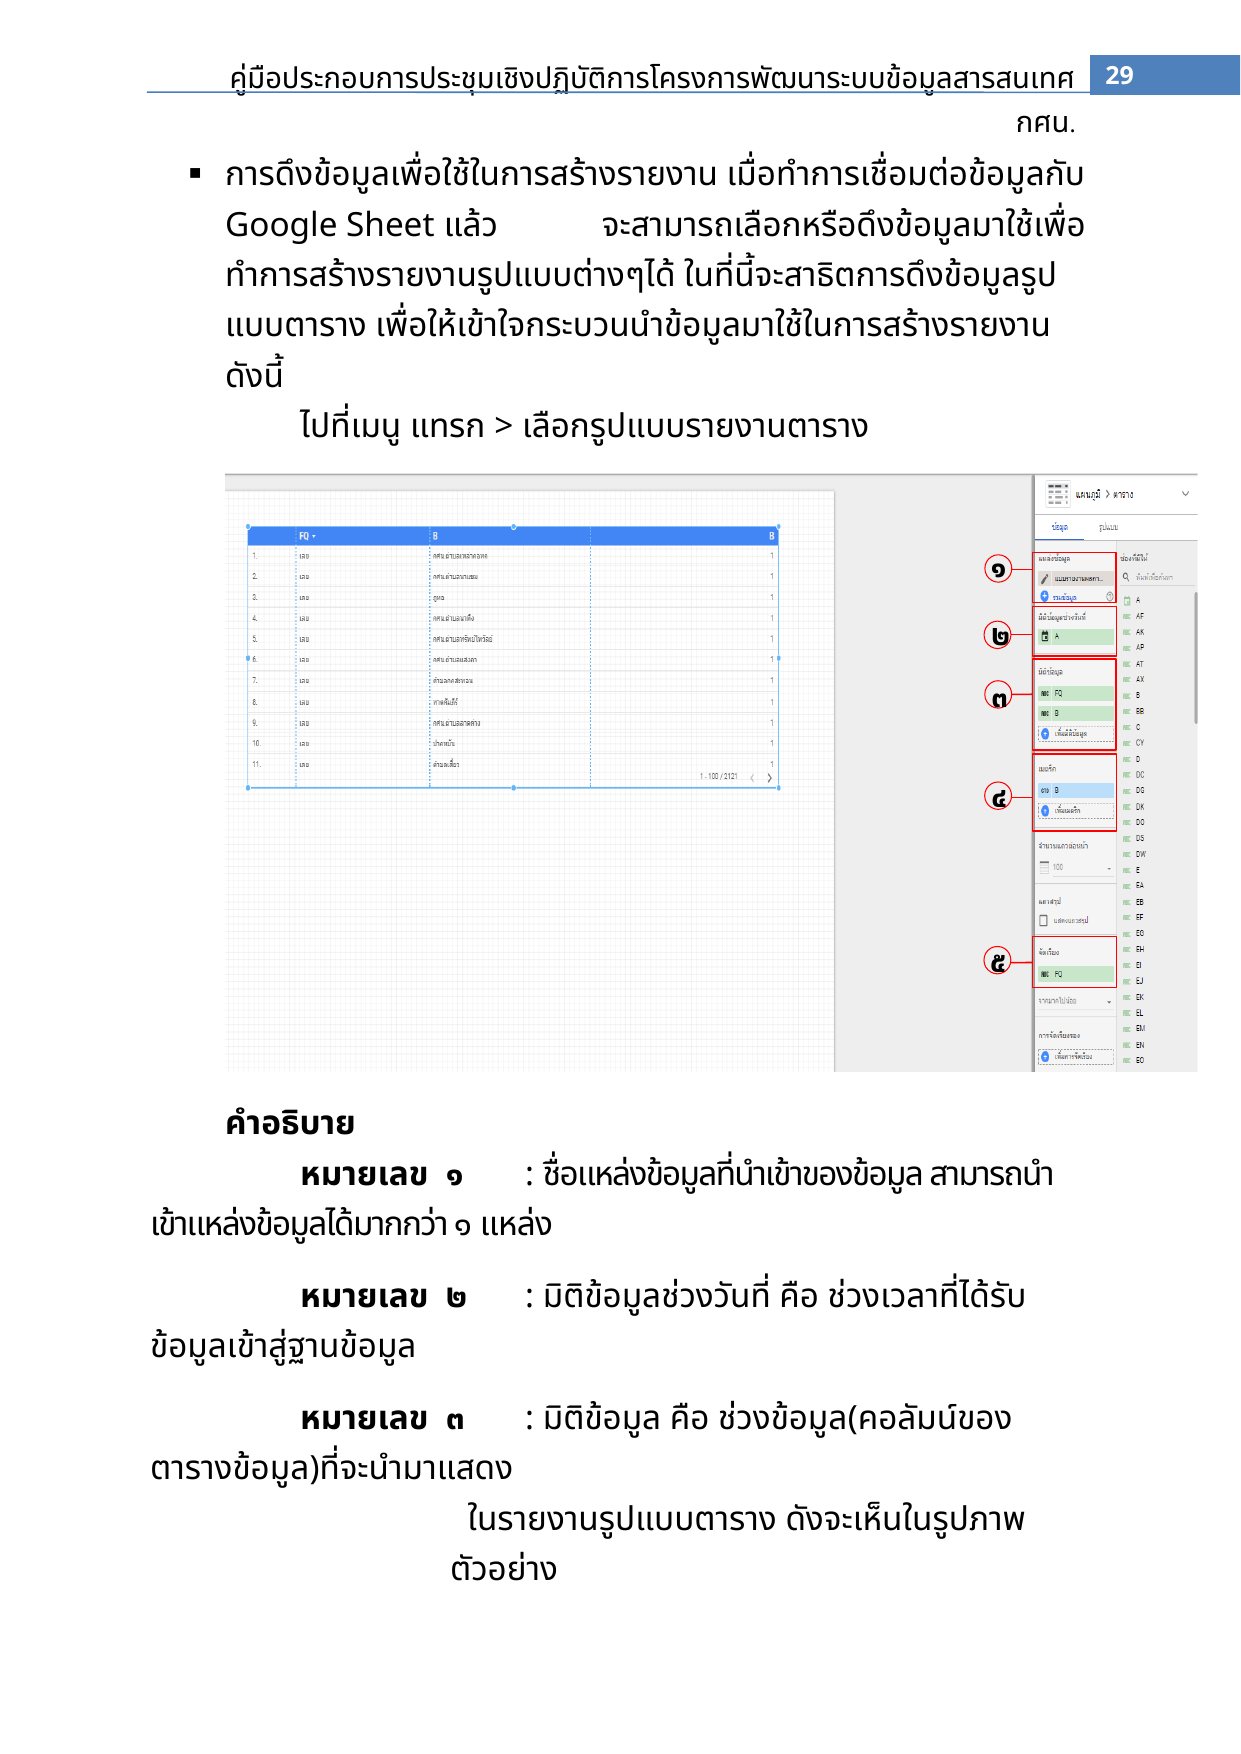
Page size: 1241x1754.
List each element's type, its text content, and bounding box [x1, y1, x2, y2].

list ไปที่เมนู แทรก > เลือกรูปแบบรายงานตาราง [300, 402, 1090, 453]
picture [225, 473, 1198, 1072]
text หมายเลข ๒ : มิติข้อมูลช่วงวันที่ คือ ช่วงเวลาที่ได้รับข้อมูลเข้าสู่ฐานข้อมูล [150, 1272, 1090, 1373]
text คำอธิบาย [150, 1099, 1090, 1150]
text ในรายงานรูปแบบตาราง ดังจะเห็นในรูปภาพตัวอย่าง [450, 1495, 1090, 1596]
text หมายเลข ๓ : มิติข้อมูล คือ ช่วงข้อมูล(คอลัมน์ของตารางข้อมูล)ที่จะนำมาแสดง [150, 1393, 1090, 1495]
list การดึงข้อมูลเพื่อใช้ในการสร้างรายงาน เมื่อทำการเชื่อมต่อข้อมูลกับ Google Sheet แล้ว จะสามารถเลือกหรือดึงข้อมูลมาใช้เพื่อทำการสร้างรายงานรูปแบบต่างๆได้ ในที่นี้จะสาธิตการดึงข้อมูลรูปแบบตาราง เพื่อให้เข้าใจกระบวนนำข้อมูลมาใช้ในการสร้างรายงาน ดังนี้ [187, 150, 1090, 402]
text หมายเลข ๑ : ชื่อแหล่งข้อมูลที่นำเข้าของข้อมูล สามารถนำเข้าแหล่งข้อมูลได้มากกว่า ๑ แหล่ง [150, 1150, 1090, 1251]
